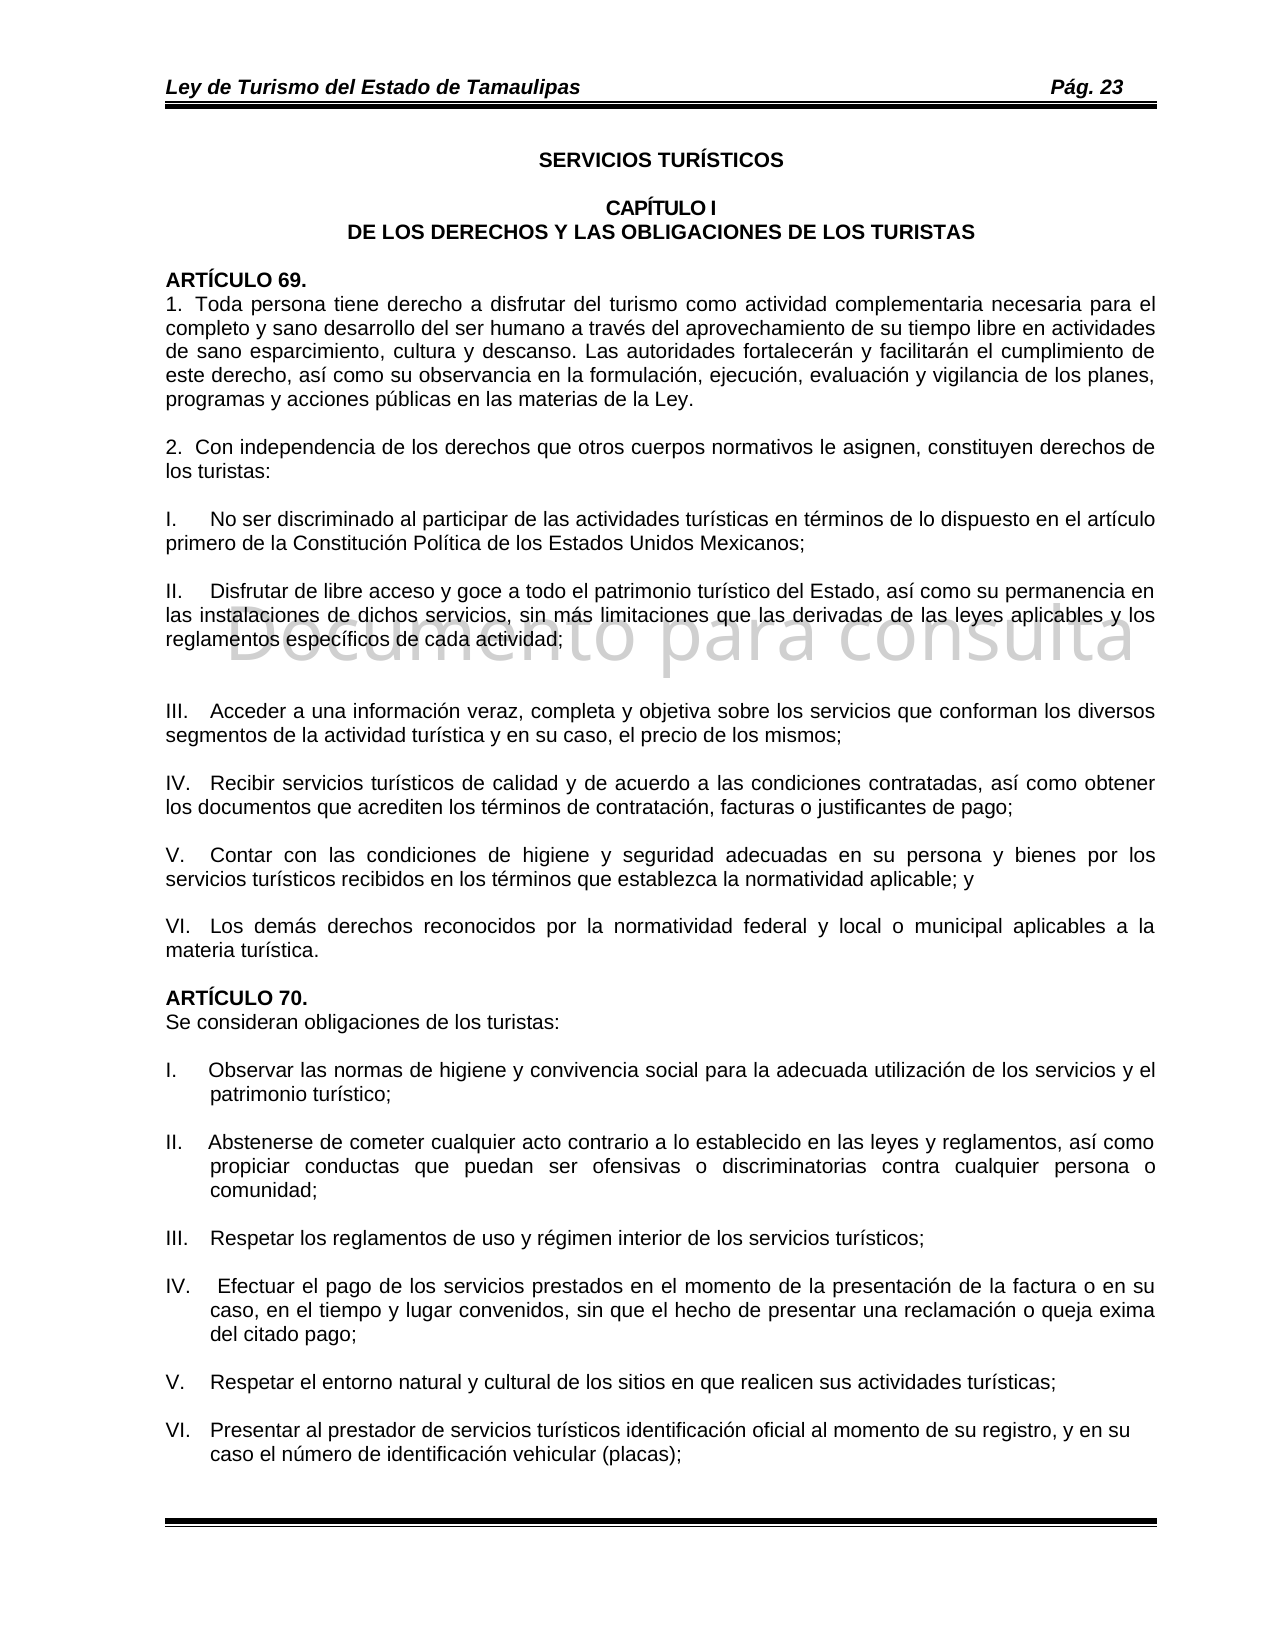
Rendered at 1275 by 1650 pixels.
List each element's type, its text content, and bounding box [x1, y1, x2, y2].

list Presentar al prestador de servicios turísticos identificación oficial al momento de su registro, y en su caso el número de identificación vehicular (placas); [165, 1417, 1157, 1465]
list Disfrutar de libre acceso y goce a todo el patrimonio turístico del Estado, así como su permanencia en las instalaciones de dichos servicios, sin más limitaciones que las derivadas de las leyes aplicables y los reglamentos específicos de cada actividad; [165, 579, 1157, 651]
list Respetar los reglamentos de uso y régimen interior de los servicios turísticos; [165, 1226, 1157, 1250]
list Efectuar el pago de los servicios prestados en el momento de la presentación de la factura o en su caso, en el tiempo y lugar convenidos, sin que el hecho de presentar una reclamación o queja exima del citado pago; [165, 1274, 1157, 1346]
text ARTÍCULO 69. [165, 267, 1157, 291]
list Con independencia de los derechos que otros cuerpos normativos le asignen, constituyen derechos de los turistas: [165, 435, 1157, 483]
list Los demás derechos reconocidos por la normatividad federal y local o municipal aplicables a la materia turística. [165, 914, 1157, 962]
text CAPÍTULO I [165, 196, 1157, 219]
list Respetar el entorno natural y cultural de los sitios en que realicen sus actividades turísticas; [165, 1369, 1157, 1393]
list Abstenerse de cometer cualquier acto contrario a lo establecido en las leyes y reglamentos, así como propiciar conductas que puedan ser ofensivas o discriminatorias contra cualquier persona o comunidad; [165, 1130, 1157, 1202]
text DE LOS DERECHOS Y LAS OBLIGACIONES DE LOS TURISTAS [165, 219, 1157, 243]
text Se consideran obligaciones de los turistas: [165, 1010, 1157, 1034]
text ARTÍCULO 70. [165, 986, 1157, 1010]
text I. Observar las normas de higiene y convivencia social para la adecuada utilización de los servicios y el patrimonio turístico; [165, 1058, 1157, 1106]
list Acceder a una información veraz, completa y objetiva sobre los servicios que conforman los diversos segmentos de la actividad turística y en su caso, el precio de los mismos; [165, 699, 1157, 747]
list Toda persona tiene derecho a disfrutar del turismo como actividad complementaria necesaria para el completo y sano desarrollo del ser humano a través del aprovechamiento de su tiempo libre en actividades de sano esparcimiento, cultura y descanso. Las autoridades fortalecerán y facilitarán el cumplimiento de este derecho, así como su observancia en la formulación, ejecución, evaluación y vigilancia de los planes, programas y acciones públicas en las materias de la Ley. [165, 291, 1157, 411]
list Recibir servicios turísticos de calidad y de acuerdo a las condiciones contratadas, así como obtener los documentos que acrediten los términos de contratación, facturas o justificantes de pago; [165, 771, 1157, 818]
list No ser discriminado al participar de las actividades turísticas en términos de lo dispuesto en el artículo primero de la Constitución Política de los Estados Unidos Mexicanos; [165, 507, 1157, 555]
list Contar con las condiciones de higiene y seguridad adecuadas en su persona y bienes por los servicios turísticos recibidos en los términos que establezca la normatividad aplicable; y [165, 842, 1157, 890]
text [165, 148, 1157, 172]
